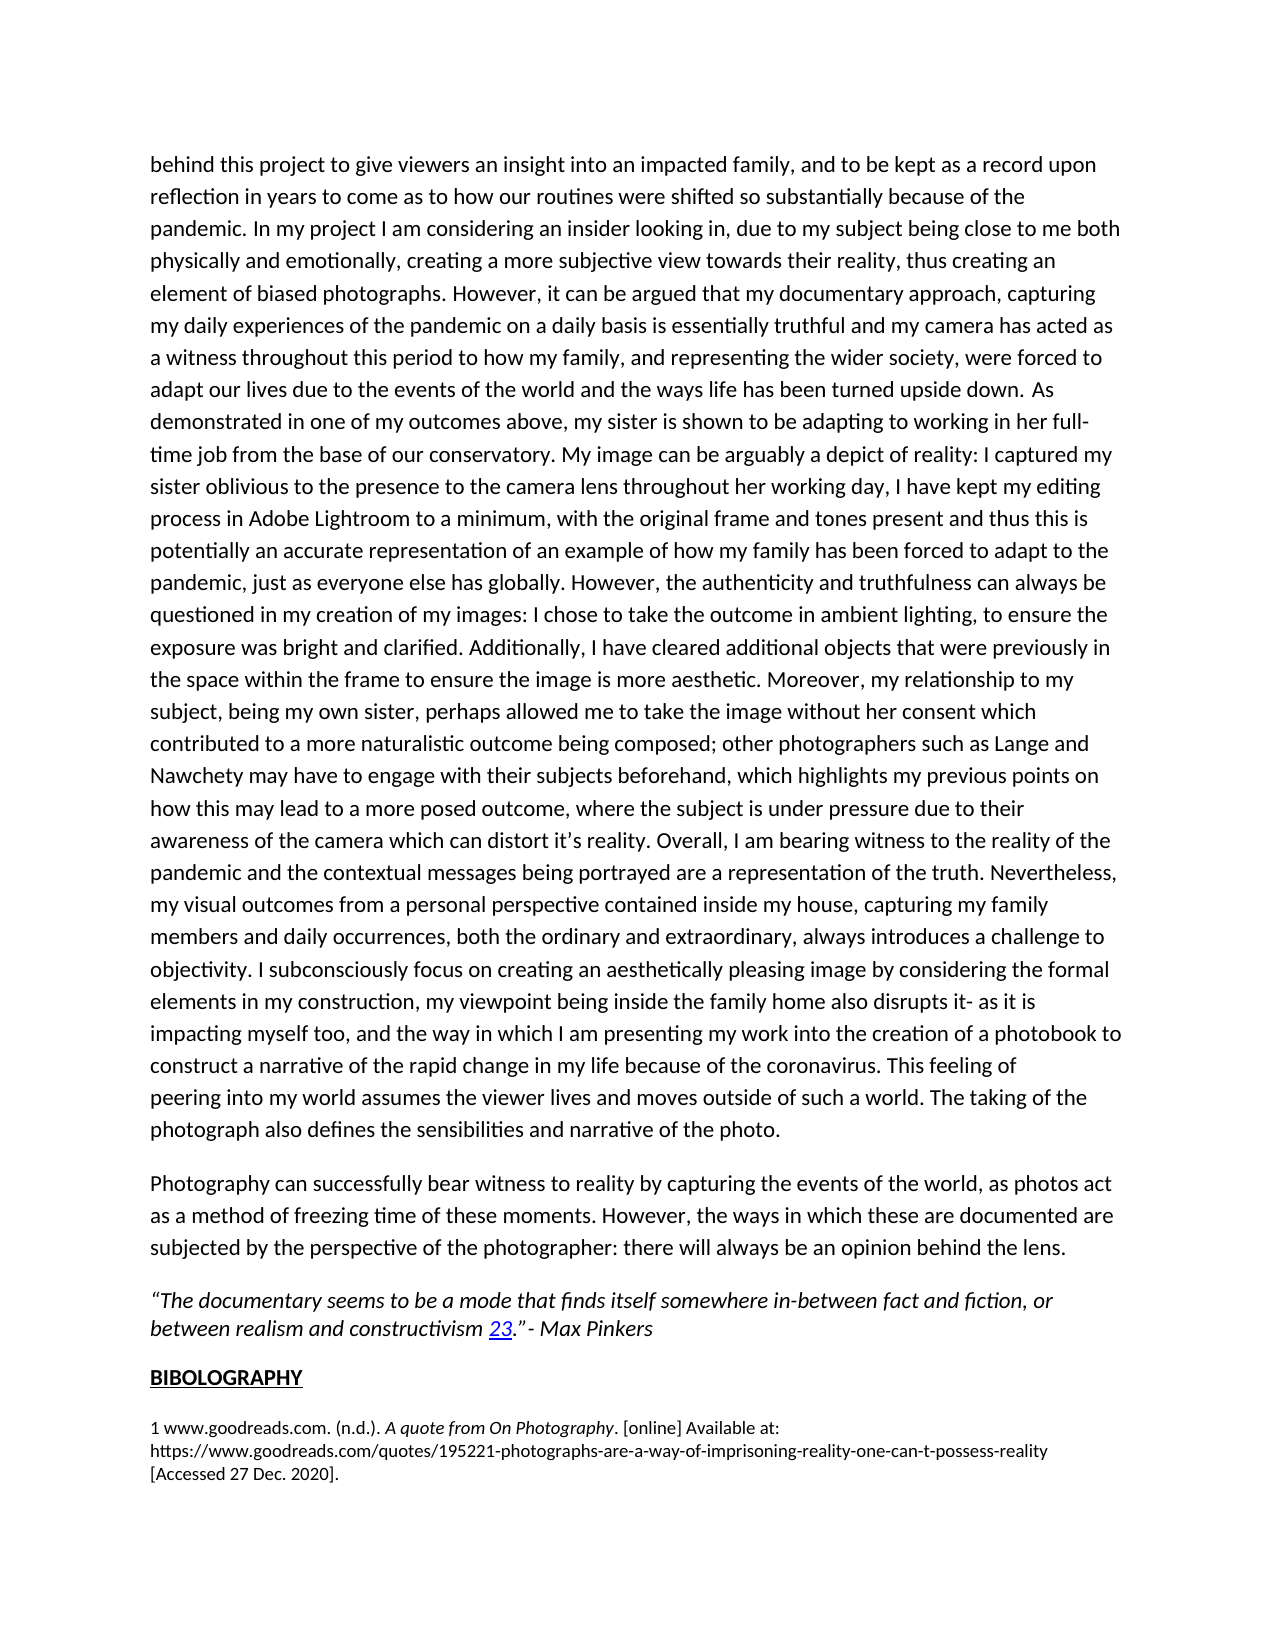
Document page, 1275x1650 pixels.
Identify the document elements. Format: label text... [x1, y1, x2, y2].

text BIBOLOGRAPHY [150, 1363, 1125, 1391]
text 1 www.goodreads.com. (n.d.). A quote from On Photography. [online] Available at: https://www.goodreads.com/quotes/195221-photographs-are-a-way-of-imprisoning-reality-one-can-t-possess-reality [Accessed 27 Dec. 2020]. [150, 1416, 1125, 1485]
text “The documentary seems to be a mode that finds itself somewhere in-between fact and fiction, or between realism and constructivism 23.”- Max Pinkers [150, 1286, 1125, 1342]
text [150, 150, 1125, 1144]
text Photography can successfully bear witness to reality by capturing the events of the world, as photos act as a method of freezing time of these moments. However, the ways in which these are documented are subjected by the perspective of the photographer: there will always be an opinion behind the lens. [150, 1169, 1125, 1261]
